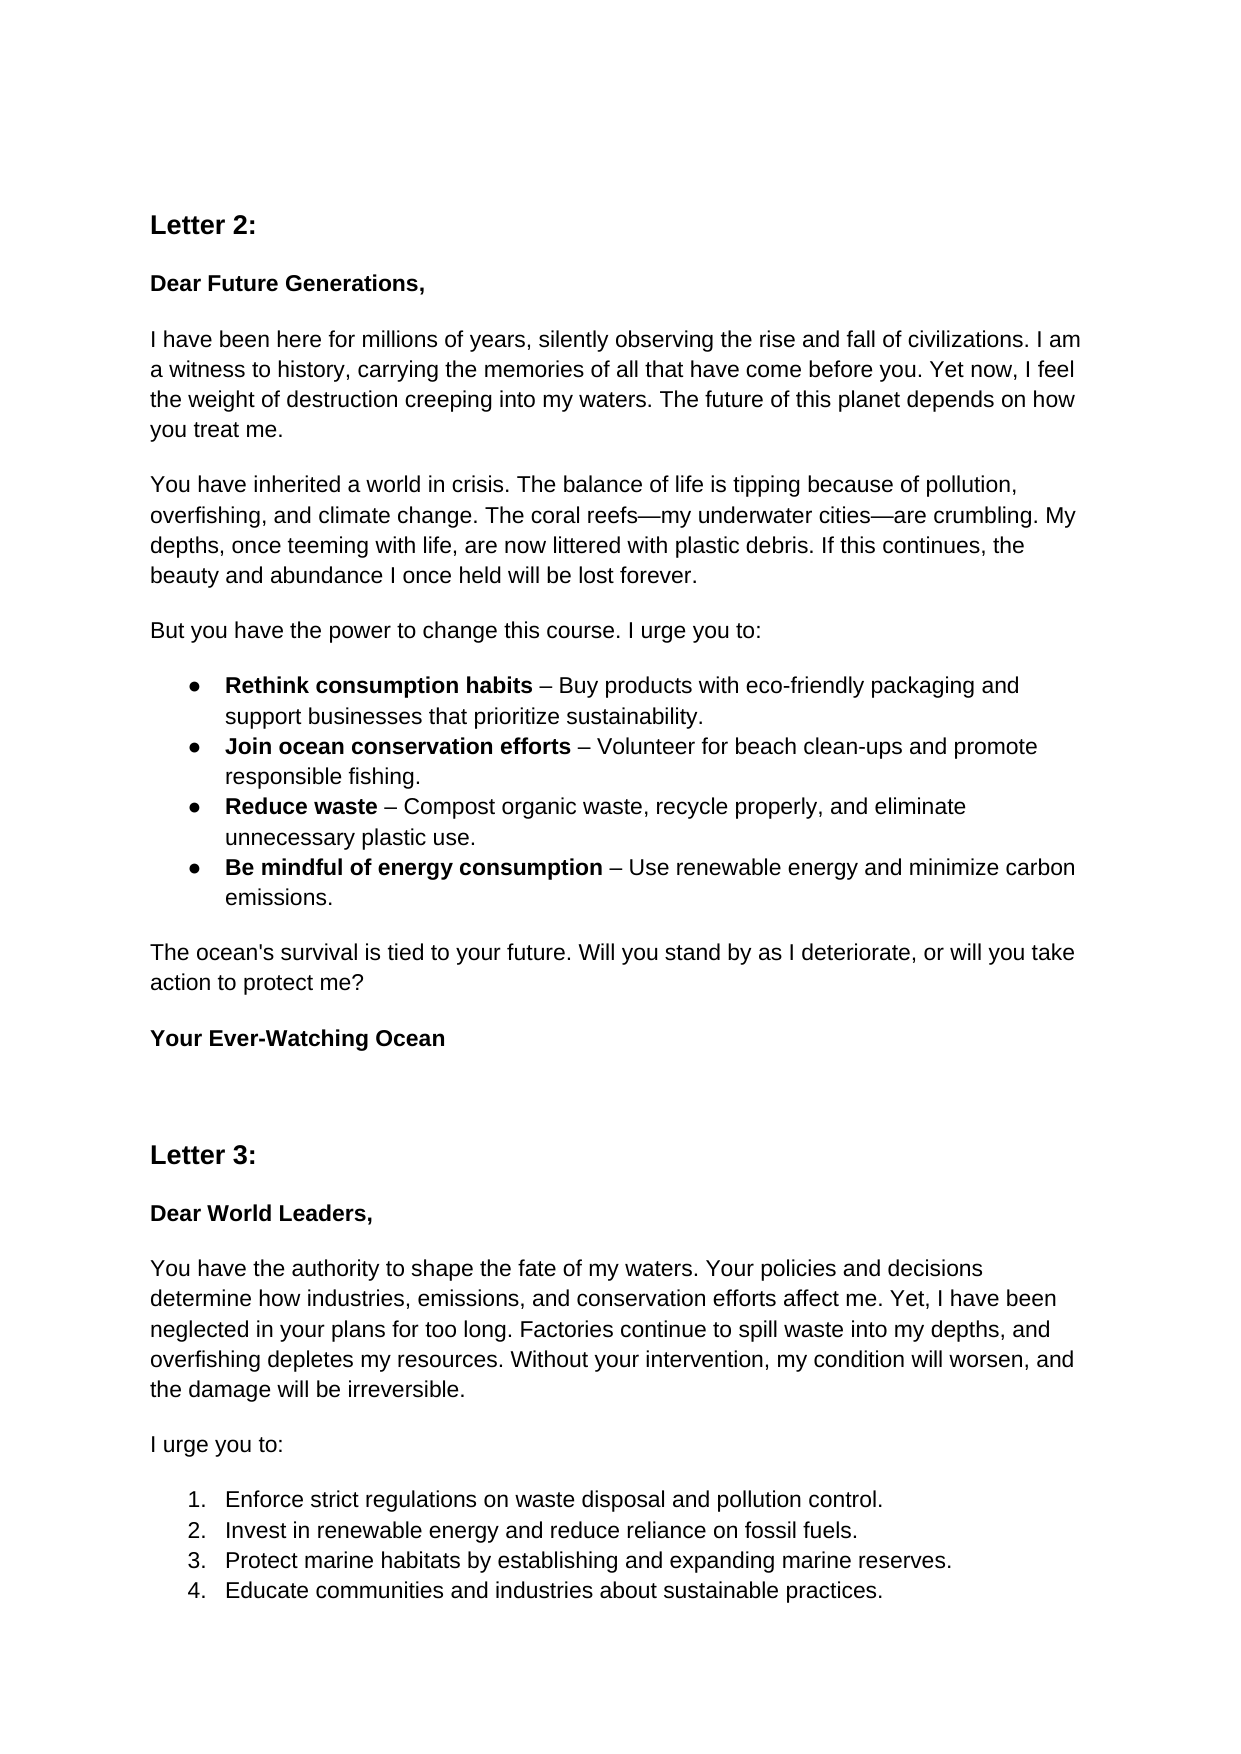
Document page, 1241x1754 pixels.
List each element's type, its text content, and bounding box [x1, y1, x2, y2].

text Dear World Leaders, [150, 1200, 1090, 1226]
list Protect marine habitats by establishing and expanding marine reserves. [187, 1547, 1090, 1573]
list Enforce strict regulations on waste disposal and pollution control. [187, 1486, 1090, 1513]
text The ocean's survival is tied to your future. Will you stand by as I deteriorate, or will you take action to protect me? [150, 939, 1090, 996]
text But you have the power to change this course. I urge you to: [150, 617, 1090, 643]
text You have the authority to shape the fate of my waters. Your policies and decisions determine how industries, emissions, and conservation efforts affect me. Yet, I have been neglected in your plans for too long. Factories continue to spill waste into my depths, and overfishing depletes my resources. Without your intervention, my condition will worsen, and the damage will be irreversible. [150, 1255, 1090, 1402]
list Invest in renewable energy and reduce reliance on fossil fuels. [187, 1517, 1090, 1543]
list Rethink consumption habits – Buy products with eco-friendly packaging and support businesses that prioritize sustainability. [187, 672, 1090, 729]
list Join ocean conservation efforts – Volunteer for beach clean-ups and promote responsible fishing. [187, 733, 1090, 789]
text You have inherited a world in crisis. The balance of life is tipping because of pollution, overfishing, and climate change. The coral reefs—my underwater cities—are crumbling. My depths, once teeming with life, are now littered with plastic debris. If this continues, the beauty and abundance I once held will be lost forever. [150, 471, 1090, 588]
text Dear Future Generations, [150, 270, 1090, 297]
text Your Ever-Watching Ocean [150, 1024, 1090, 1051]
list Be mindful of energy consumption – Use renewable energy and minimize carbon emissions. [187, 854, 1090, 910]
text I urge you to: [150, 1431, 1090, 1458]
list Reduce waste – Compost organic waste, recycle properly, and eliminate unnecessary plastic use. [187, 793, 1090, 850]
subtitle Letter 3: [150, 1139, 1090, 1170]
text I have been here for millions of years, silently observing the rise and fall of civilizations. I am a witness to history, carrying the memories of all that have come before you. Yet now, I feel the weight of destruction creeping into my waters. The future of this planet depends on how you treat me. [150, 326, 1090, 442]
subtitle Letter 2: [150, 209, 1090, 241]
list Educate communities and industries about sustainable practices. [187, 1577, 1090, 1603]
